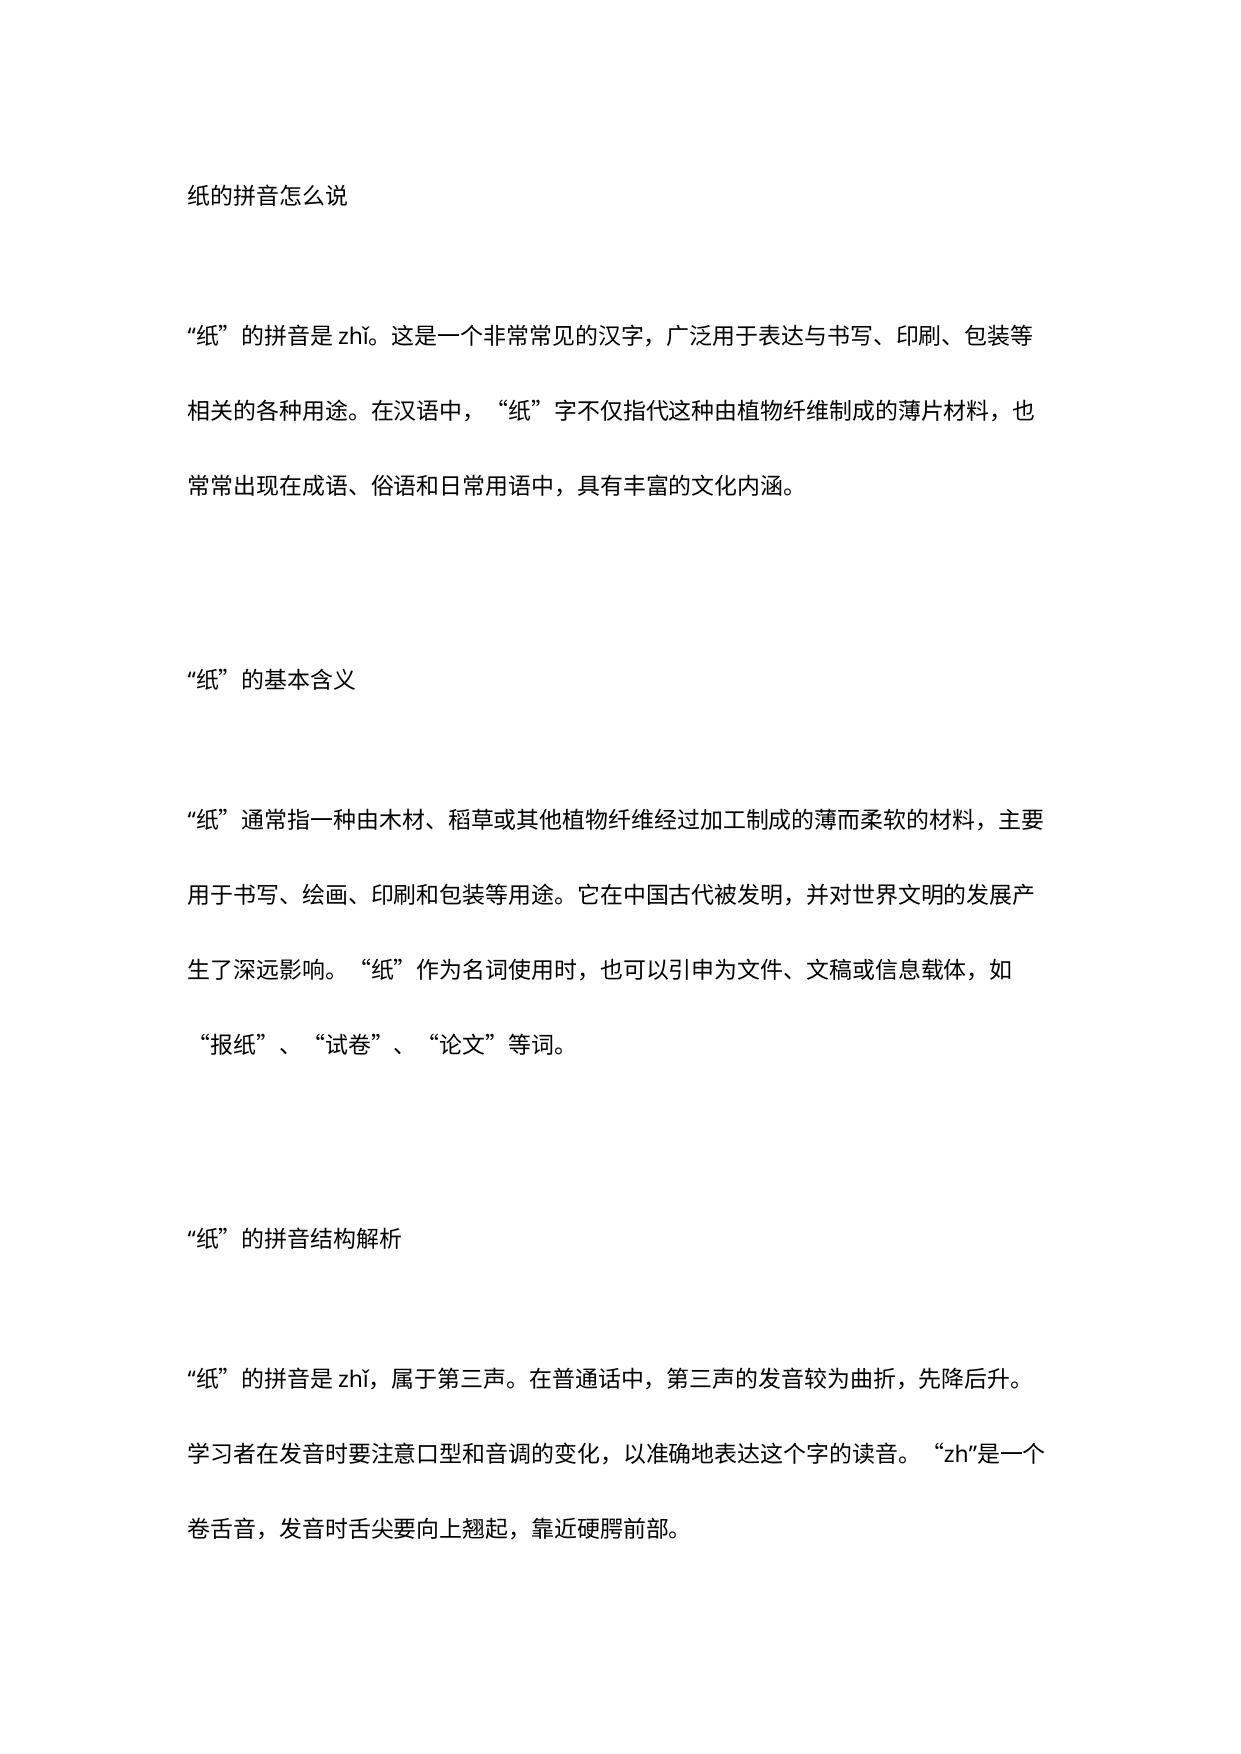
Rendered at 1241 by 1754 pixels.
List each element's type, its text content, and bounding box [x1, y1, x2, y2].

text 纸的拼音怎么说 [187, 162, 1053, 227]
text “纸”的拼音结构解析 [187, 1205, 1053, 1270]
text “纸”的拼音是zhǐ，属于第三声。在普通话中，第三声的发音较为曲折，先降后升。学习者在发音时要注意口型和音调的变化，以准确地表达这个字的读音。“zh”是一个卷舌音，发音时舌尖要向上翘起，靠近硬腭前部。 [187, 1345, 1053, 1560]
text “纸”的拼音是zhǐ。这是一个非常常见的汉字，广泛用于表达与书写、印刷、包装等相关的各种用途。在汉语中，“纸”字不仅指代这种由植物纤维制成的薄片材料，也常常出现在成语、俗语和日常用语中，具有丰富的文化内涵。 [187, 302, 1053, 517]
text “纸”的基本含义 [187, 646, 1053, 711]
text “纸”通常指一种由木材、稻草或其他植物纤维经过加工制成的薄而柔软的材料，主要用于书写、绘画、印刷和包装等用途。它在中国古代被发明，并对世界文明的发展产生了深远影响。“纸”作为名词使用时，也可以引申为文件、文稿或信息载体，如“报纸”、“试卷”、“论文”等词。 [187, 787, 1053, 1076]
